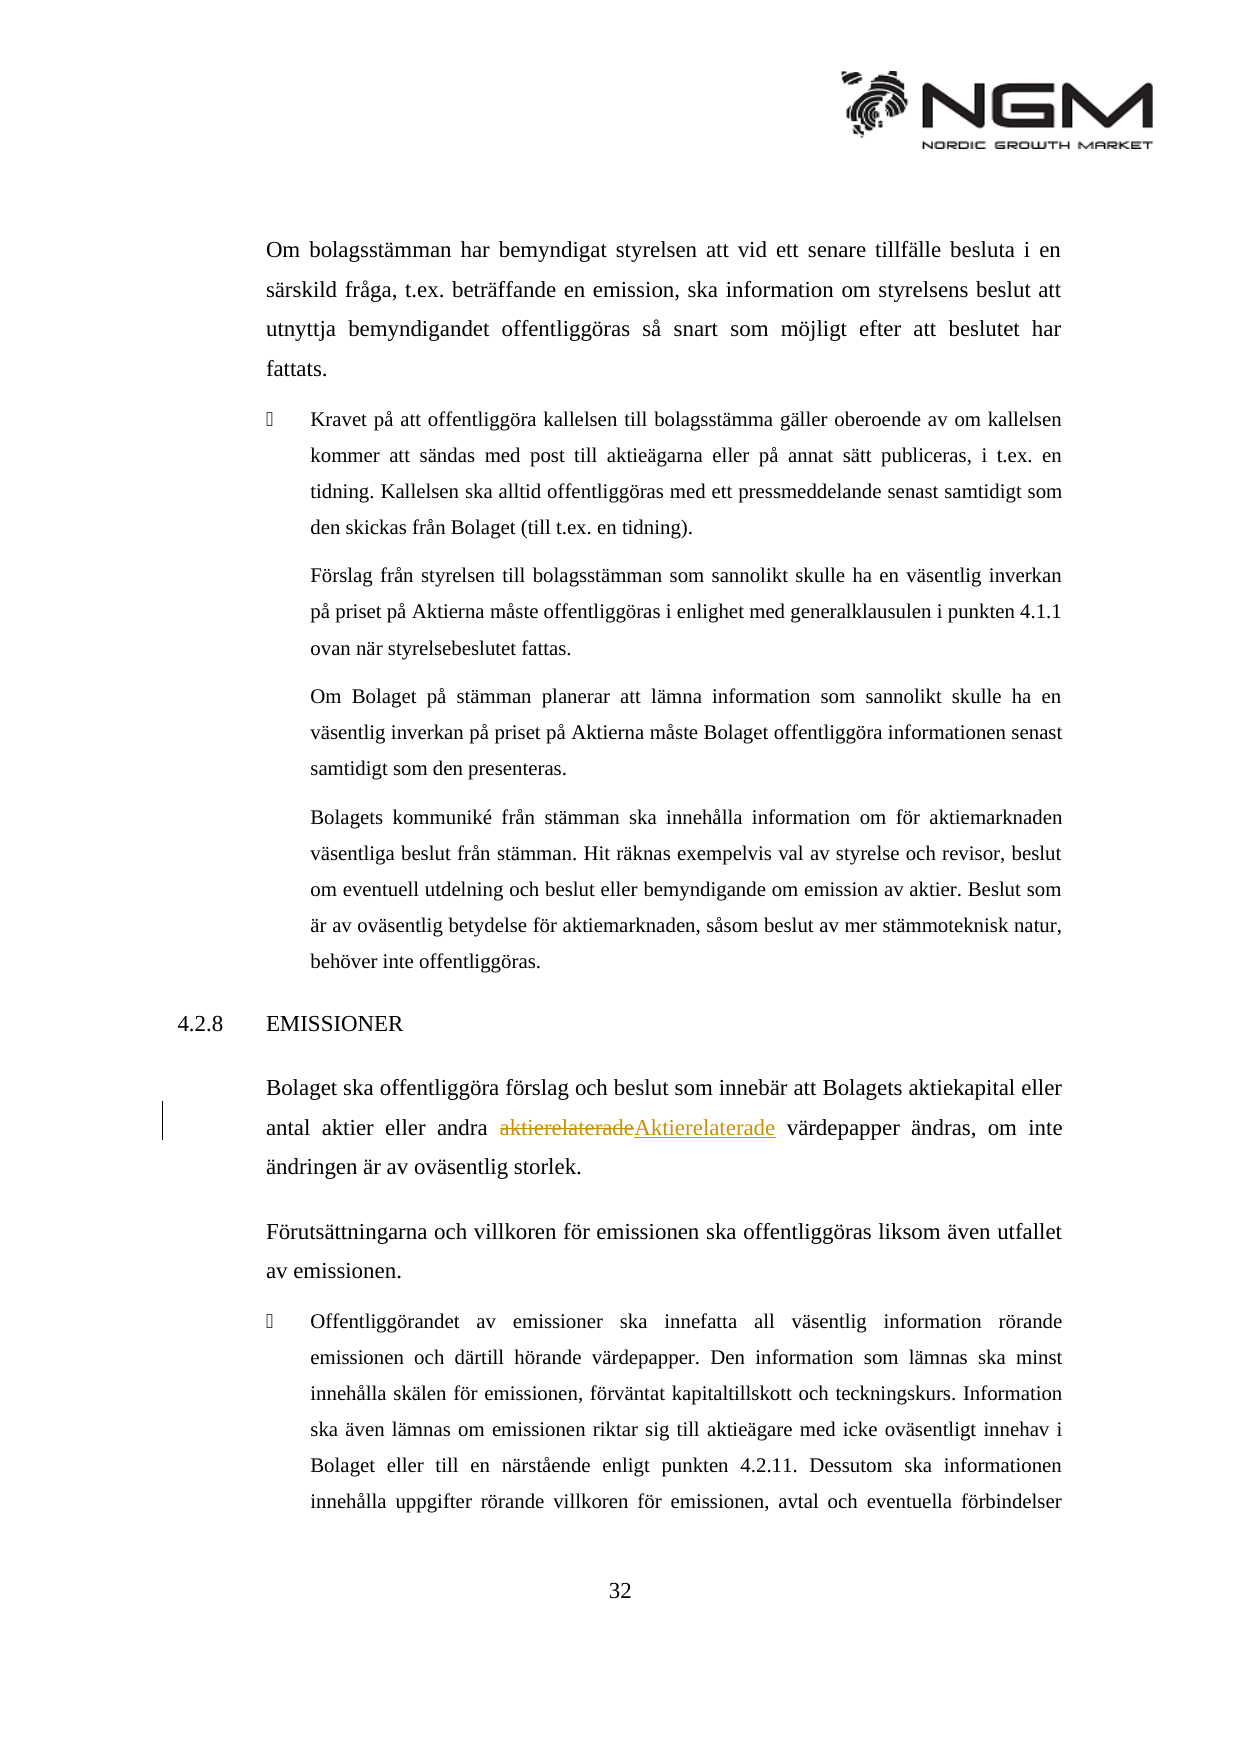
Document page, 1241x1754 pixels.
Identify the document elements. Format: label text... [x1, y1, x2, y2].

list Bolagets kommuniké från stämman ska innehålla information om för aktiemarknaden väsentliga beslut från stämman. Hit räknas exempelvis val av styrelse och revisor, beslut om eventuell utdelning och beslut eller bemyndigande om emission av aktier. Beslut som är av oväsentlig betydelse för aktiemarknaden, såsom beslut av mer stämmoteknisk natur, behöver inte offentliggöras. [310, 804, 1063, 973]
list Förslag från styrelsen till bolagsstämman som sannolikt skulle ha en väsentlig inverkan på priset på Aktierna måste offentliggöras i enlighet med generalklausulen i punkten 4.1.1 ovan när styrelsebeslutet fattas. [310, 563, 1063, 659]
text Förutsättningarna och villkoren för emissionen ska offentliggöras liksom även utfallet av emissionen. [266, 1218, 1063, 1283]
text Kravet på att offentliggöra kallelsen till bolagsstämma gäller oberoende av om kallelsen kommer att sändas med post till aktieägarna eller på annat sätt publiceras, i t.ex. en tidning. Kallelsen ska alltid offentliggöras med ett pressmeddelande senast samtidigt som den skickas från Bolaget (till t.ex. en tidning). [266, 407, 1063, 539]
subtitle EMISSIONER [177, 1010, 1063, 1036]
list Om Bolaget på stämman planerar att lämna information som sannolikt skulle ha en väsentlig inverkan på priset på Aktierna måste Bolaget offentliggöra informationen senast samtidigt som den presenteras. [310, 684, 1063, 780]
text Om bolagsstämman har bemyndigat styrelsen att vid ett senare tillfälle besluta i en särskild fråga, t.ex. beträffande en emission, ska information om styrelsens beslut att utnyttja bemyndigandet offentliggöras så snart som möjligt efter att beslutet har fattats. [266, 236, 1063, 381]
picture [841, 71, 1153, 149]
text Bolaget ska offentliggöra förslag och beslut som innebär att Bolagets aktiekapital eller antal aktier eller andra värdepapper ändras, om inte ändringen är av oväsentlig storlek. [266, 1074, 1063, 1179]
